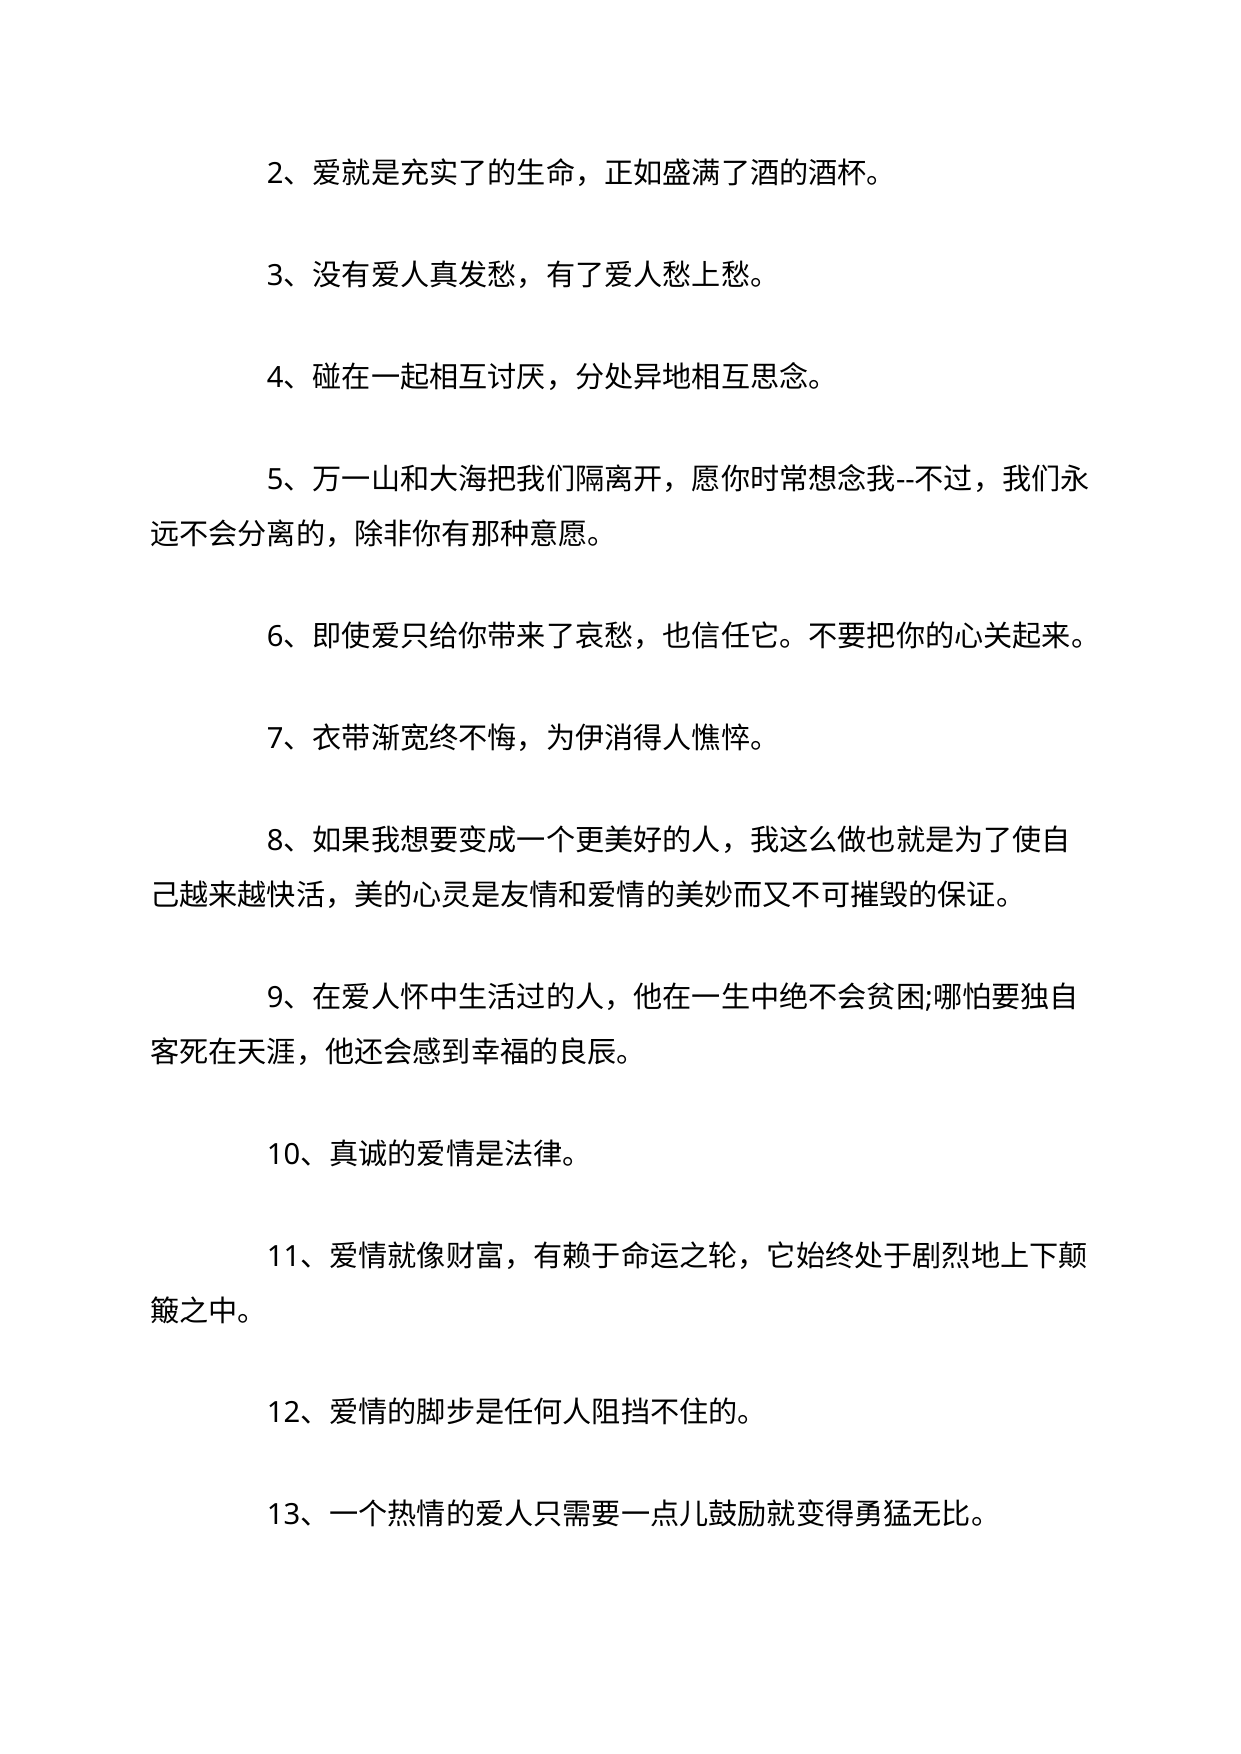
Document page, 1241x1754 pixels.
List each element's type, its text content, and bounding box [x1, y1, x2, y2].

text 9、在爱人怀中生活过的人，他在一生中绝不会贫困;哪怕要独自客死在天涯，他还会感到幸福的良辰。 [150, 973, 1090, 1071]
text 4、碰在一起相互讨厌，分处异地相互思念。 [150, 354, 1090, 396]
text 11、爱情就像财富，有赖于命运之轮，它始终处于剧烈地上下颠簸之中。 [150, 1232, 1090, 1329]
text 6、即使爱只给你带来了哀愁，也信任它。不要把你的心关起来。 [150, 613, 1090, 655]
text 12、爱情的脚步是任何人阻挡不住的。 [150, 1389, 1090, 1431]
text 5、万一山和大海把我们隔离开，愿你时常想念我--不过，我们永远不会分离的，除非你有那种意愿。 [150, 456, 1090, 553]
text 3、没有爱人真发愁，有了爱人愁上愁。 [150, 252, 1090, 294]
text 2、爱就是充实了的生命，正如盛满了酒的酒杯。 [150, 150, 1090, 192]
text 7、衣带渐宽终不悔，为伊消得人憔悴。 [150, 715, 1090, 757]
text 10、真诚的爱情是法律。 [150, 1130, 1090, 1173]
text 13、一个热情的爱人只需要一点儿鼓励就变得勇猛无比。 [150, 1491, 1090, 1533]
text 8、如果我想要变成一个更美好的人，我这么做也就是为了使自己越来越快活，美的心灵是友情和爱情的美妙而又不可摧毁的保证。 [150, 817, 1090, 914]
